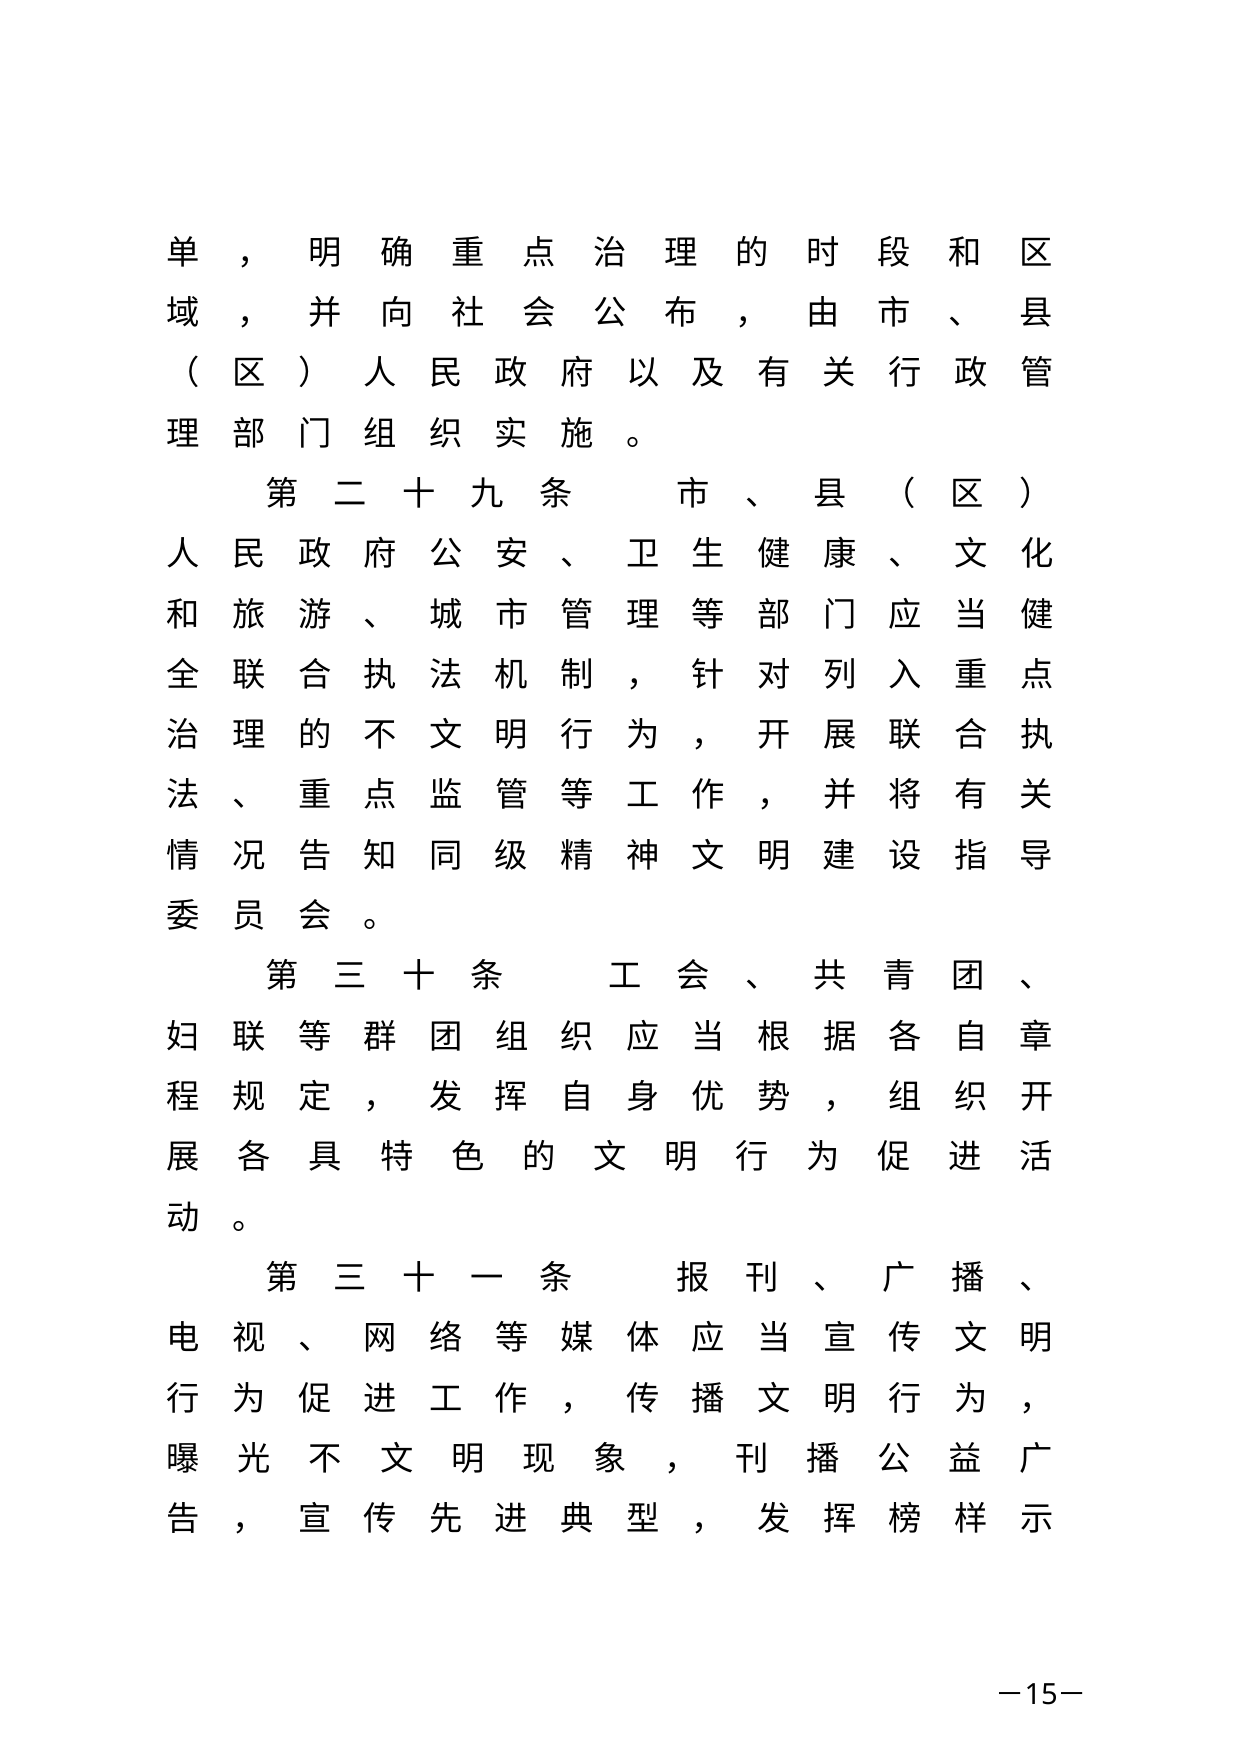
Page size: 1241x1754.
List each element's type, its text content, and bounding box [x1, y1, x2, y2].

text 第三十条 工会、共青团、妇联等群团组织应当根据各自章程规定，发挥自身优势，组织开展各具特色的文明行为促进活动。 [167, 943, 1085, 1245]
text 第二十九条 市、县（区）人民政府公安、卫生健康、文化和旅游、城市管理等部门应当健全联合执法机制，针对列入重点治理的不文明行为，开展联合执法、重点监管等工作，并将有关情况告知同级精神文明建设指导委员会。 [167, 461, 1085, 943]
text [167, 1245, 1085, 1546]
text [167, 219, 1085, 461]
